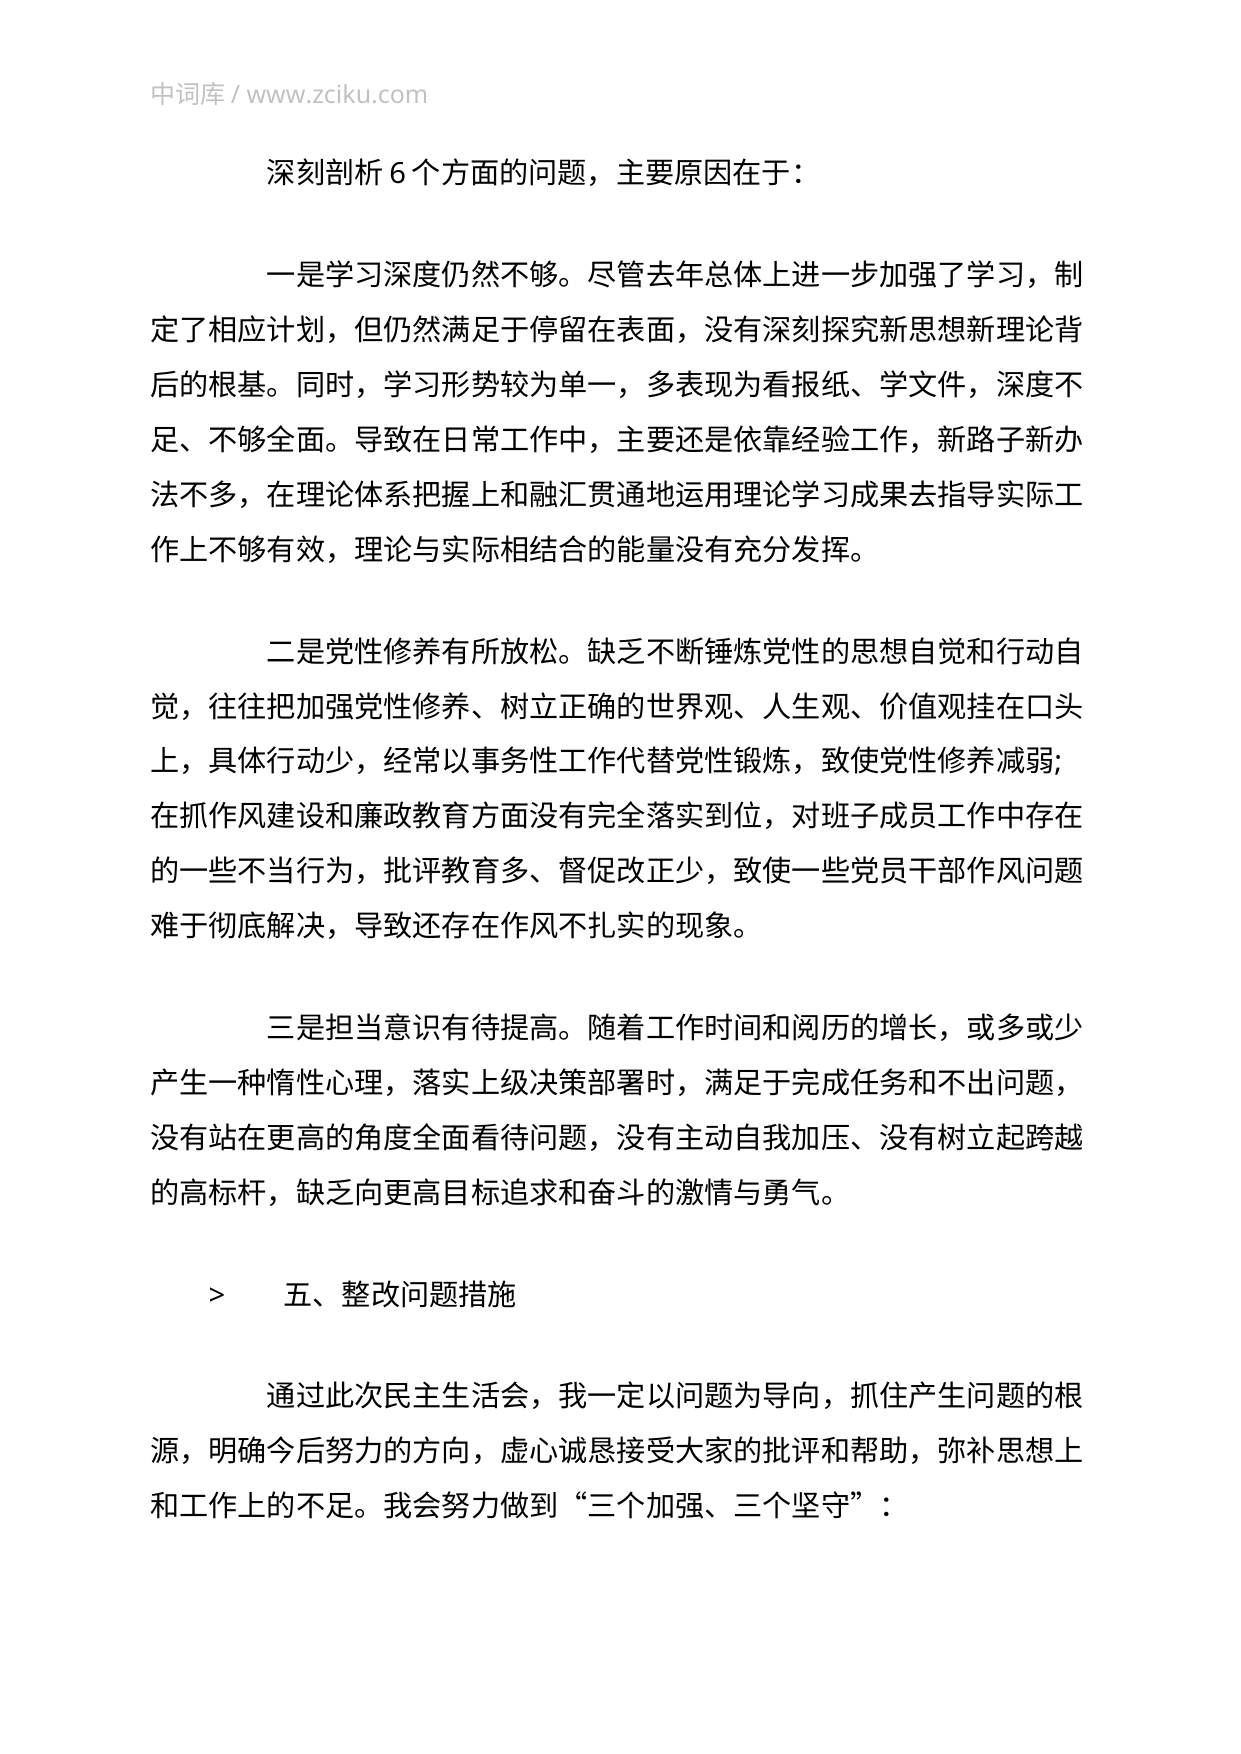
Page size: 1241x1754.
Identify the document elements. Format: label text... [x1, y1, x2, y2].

text > 五、整改问题措施 [150, 1271, 1090, 1313]
text 二是党性修养有所放松。缺乏不断锤炼党性的思想自觉和行动自觉，往往把加强党性修养、树立正确的世界观、人生观、价值观挂在口头上，具体行动少，经常以事务性工作代替党性锻炼，致使党性修养减弱;在抓作风建设和廉政教育方面没有完全落实到位，对班子成员工作中存在的一些不当行为，批评教育多、督促改正少，致使一些党员干部作风问题难于彻底解决，导致还存在作风不扎实的现象。 [150, 628, 1090, 945]
text 三是担当意识有待提高。随着工作时间和阅历的增长，或多或少产生一种惰性心理，落实上级决策部署时，满足于完成任务和不出问题，没有站在更高的角度全面看待问题，没有主动自我加压、没有树立起跨越的高标杆，缺乏向更高目标追求和奋斗的激情与勇气。 [150, 1004, 1090, 1212]
text 深刻剖析6个方面的问题，主要原因在于： [150, 150, 1090, 192]
text 一是学习深度仍然不够。尽管去年总体上进一步加强了学习，制定了相应计划，但仍然满足于停留在表面，没有深刻探究新思想新理论背后的根基。同时，学习形势较为单一，多表现为看报纸、学文件，深度不足、不够全面。导致在日常工作中，主要还是依靠经验工作，新路子新办法不多，在理论体系把握上和融汇贯通地运用理论学习成果去指导实际工作上不够有效，理论与实际相结合的能量没有充分发挥。 [150, 252, 1090, 569]
text 通过此次民主生活会，我一定以问题为导向，抓住产生问题的根源，明确今后努力的方向，虚心诚恳接受大家的批评和帮助，弥补思想上和工作上的不足。我会努力做到“三个加强、三个坚守”： [150, 1373, 1090, 1525]
